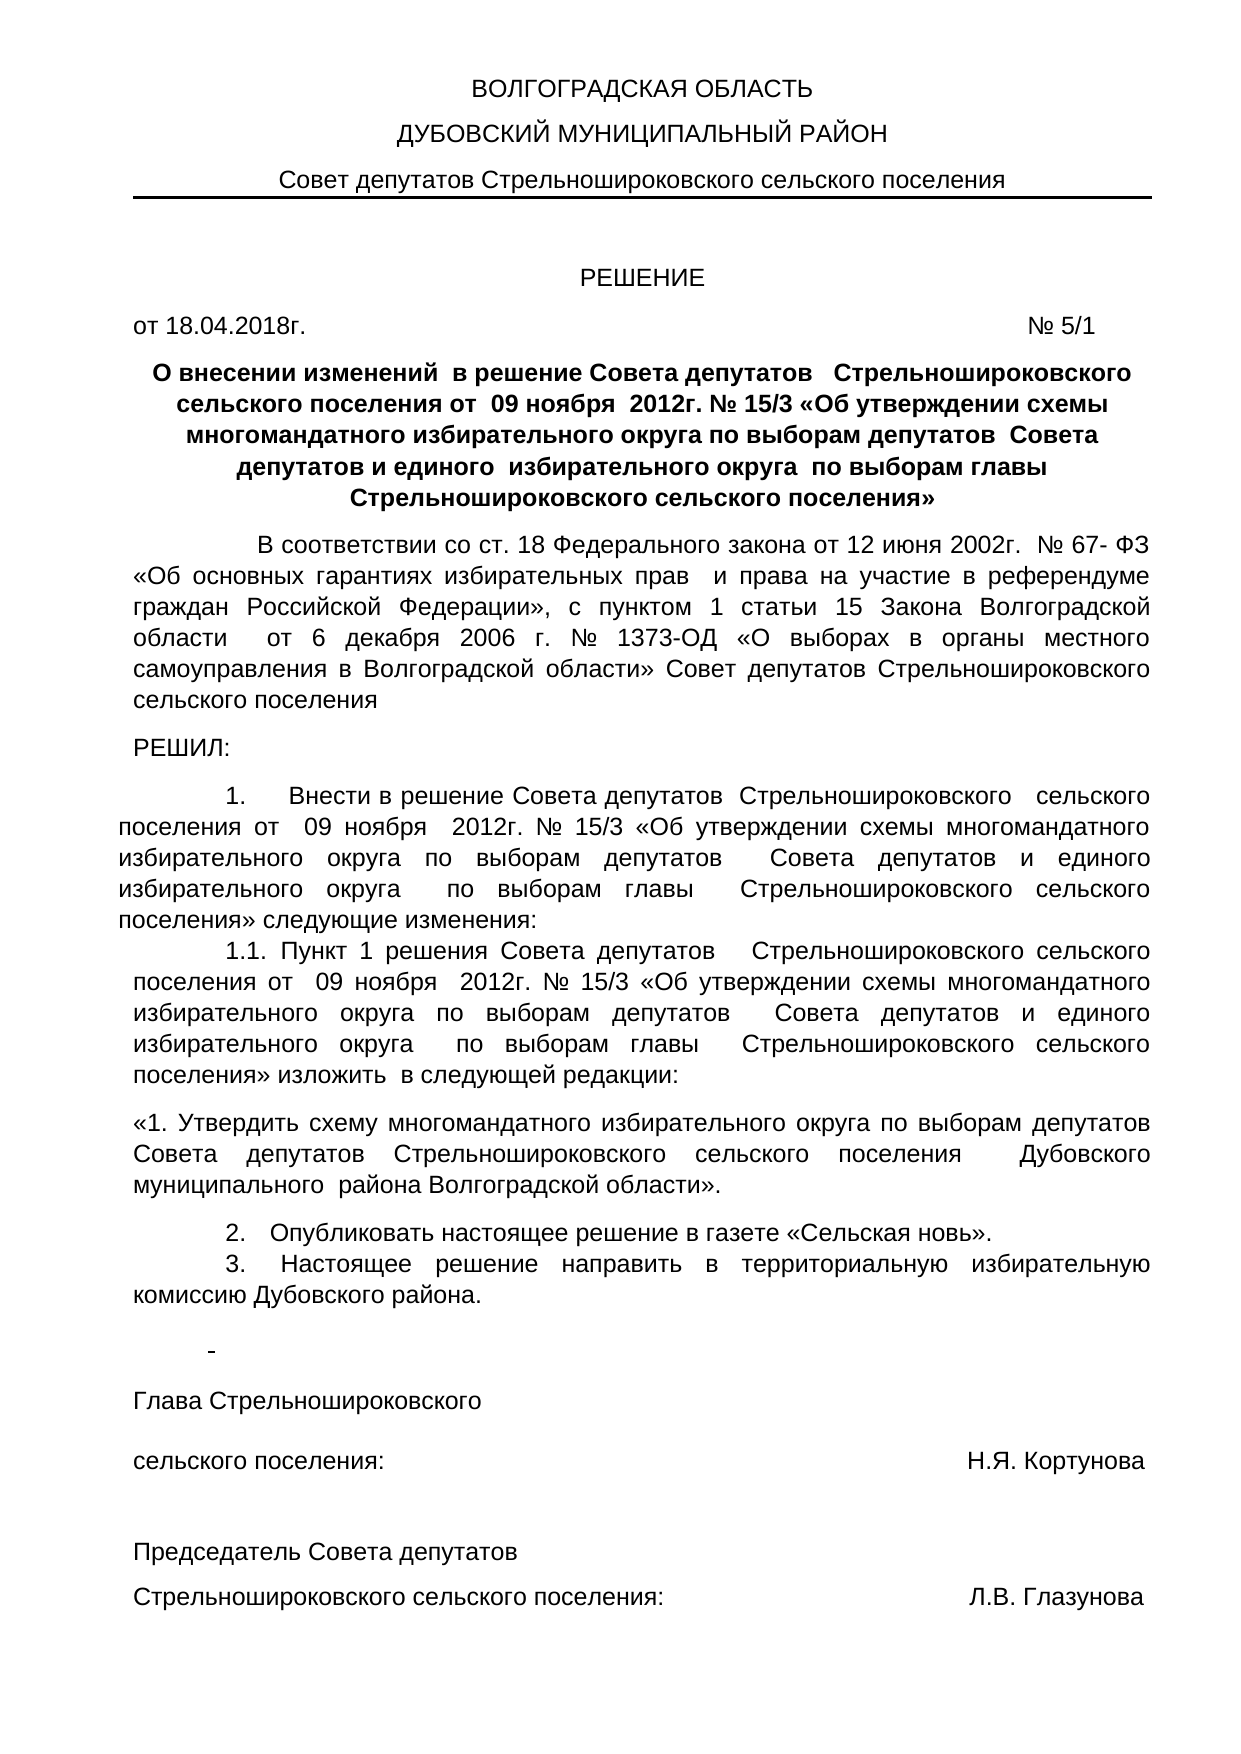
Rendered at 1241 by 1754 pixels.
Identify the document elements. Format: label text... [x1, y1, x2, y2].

text «1. Утвердить схему многомандатного избирательного округа по выборам депутатов Совета депутатов Стрельношироковского сельского поселения Дубовского муниципального района Волгоградской области». [133, 1108, 1152, 1199]
text ВОЛГОГРАДСКАЯ ОБЛАСТЬ [133, 74, 1152, 103]
text О внесении изменений в решение Совета депутатов Стрельношироковского сельского поселения от 09 ноября 2012г. № 15/3 «Об утверждении схемы многомандатного избирательного округа по выборам депутатов Совета депутатов и единого избирательного округа по выборам главы Стрельношироковского сельского поселения» [133, 358, 1152, 511]
text сельского поселения: Н.Я. Кортунова [133, 1446, 1152, 1475]
text от 18.04.2018г. № 5/1 [133, 311, 1152, 339]
text Глава Стрельношироковского [133, 1386, 1152, 1415]
text В соответствии со ст. 18 Федерального закона от 12 июня 2002г. № 67- ФЗ «Об основных гарантиях избирательных прав и права на участие в референдуме граждан Российской Федерации», с пунктом 1 статьи 15 Закона Волгоградской области от 6 декабря 2006 г. № 1373-ОД «О выборах в органы местного самоуправления в Волгоградской области» Совет депутатов Стрельношироковского сельского поселения [133, 530, 1152, 714]
text РЕШИЛ: [133, 733, 1152, 762]
text Стрельношироковского сельского поселения: Л.В. Глазунова [133, 1582, 1152, 1611]
list Пункт 1 решения Совета депутатов Стрельношироковского сельского поселения от 09 ноября 2012г. № 15/3 «Об утверждении схемы многомандатного избирательного округа по выборам депутатов Совета депутатов и единого избирательного округа по выборам главы Стрельношироковского сельского поселения» изложить в следующей редакции: [133, 936, 1152, 1089]
text Совет депутатов Стрельношироковского сельского поселения [133, 165, 1152, 196]
list Внести в решение Совета депутатов Стрельношироковского сельского поселения от 09 ноября 2012г. № 15/3 «Об утверждении схемы многомандатного избирательного округа по выборам депутатов Совета депутатов и единого избирательного округа по выборам главы Стрельношироковского сельского поселения» следующие изменения: [118, 781, 1152, 934]
text РЕШЕНИЕ [133, 263, 1152, 292]
list Настоящее решение направить в территориальную избирательную комиссию Дубовского района. [133, 1249, 1152, 1309]
text ДУБОВСКИЙ МУНИЦИПАЛЬНЫЙ РАЙОН [133, 119, 1152, 148]
text Председатель Совета депутатов [133, 1537, 1152, 1566]
list Опубликовать настоящее решение в газете «Сельская новь». [225, 1218, 1152, 1247]
